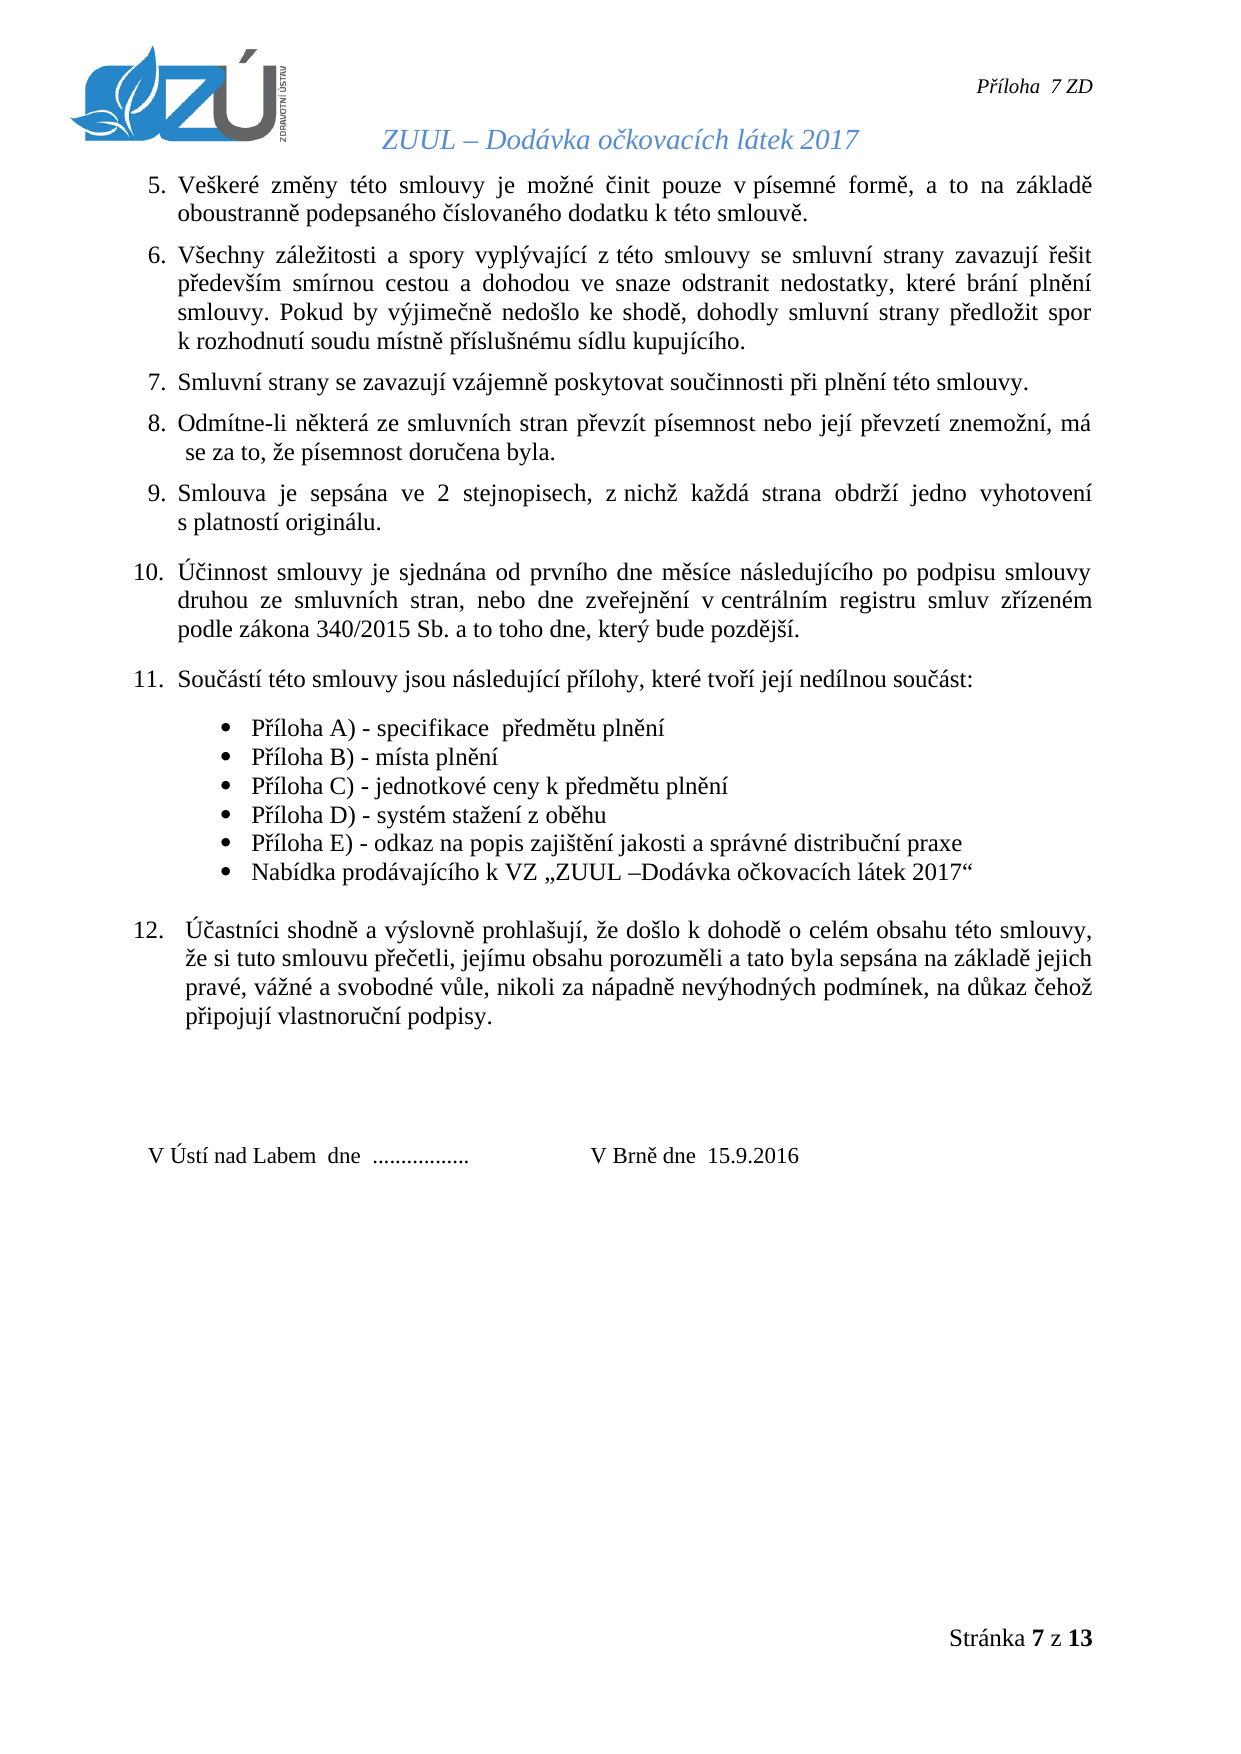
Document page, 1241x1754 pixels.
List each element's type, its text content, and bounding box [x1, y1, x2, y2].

list Příloha C) - jednotkové ceny k předmětu plnění [221, 771, 1093, 800]
list Smluvní strany se zavazují vzájemně poskytovat součinnosti při plnění této smlouvy. [148, 367, 1093, 396]
picture [70, 45, 296, 150]
list Příloha B) - místa plnění [221, 742, 1093, 771]
list Účastníci shodně a výslovně prohlašují, že došlo k dohodě o celém obsahu této smlouvy, že si tuto smlouvu přečetli, jejímu obsahu porozuměli a tato byla sepsána na základě jejich pravé, vážné a svobodné vůle, nikoli za nápadně nevýhodných podmínek, na důkaz čehož připojují vlastnoruční podpisy. [133, 915, 1093, 1030]
list Účinnost smlouvy je sjednána od prvního dne měsíce následujícího po podpisu smlouvy druhou ze smluvních stran, nebo dne zveřejnění v centrálním registru smluv zřízeném podle zákona 340/2015 Sb. a to toho dne, který bude pozdější. [133, 557, 1093, 643]
list Všechny záležitosti a spory vyplývající z této smlouvy se smluvní strany zavazují řešit především smírnou cestou a dohodou ve snaze odstranit nedostatky, které brání plnění smlouvy. Pokud by výjimečně nedošlo ke shodě, dohodly smluvní strany předložit spor k rozhodnutí soudu místně příslušnému sídlu kupujícího. [148, 240, 1093, 355]
list Příloha D) - systém stažení z oběhu [221, 800, 1093, 828]
list Součástí této smlouvy jsou následující přílohy, které tvoří její nedílnou součást: [133, 664, 1093, 693]
list Smlouva je sepsána ve 2 stejnopisech, z nichž každá strana obdrží jedno vyhotovení s platností originálu. [148, 478, 1093, 536]
text V Ústí nad Labem dne ................. V Brně dne 15.9.2016 [148, 1142, 1093, 1169]
list Nabídka prodávajícího k VZ „ZUUL –Dodávka očkovacích látek 2017“ [221, 857, 1093, 886]
list Veškeré změny této smlouvy je možné činit pouze v písemné formě, a to na základě oboustranně podepsaného číslovaného dodatku k této smlouvě. [148, 170, 1093, 227]
list Příloha A) - specifikace předmětu plnění [221, 713, 1093, 742]
list Příloha E) - odkaz na popis zajištění jakosti a správné distribuční praxe [221, 828, 1093, 857]
list Odmítne-li některá ze smluvních stran převzít písemnost nebo její převzetí znemožní, má se za to, že písemnost doručena byla. [148, 408, 1093, 466]
